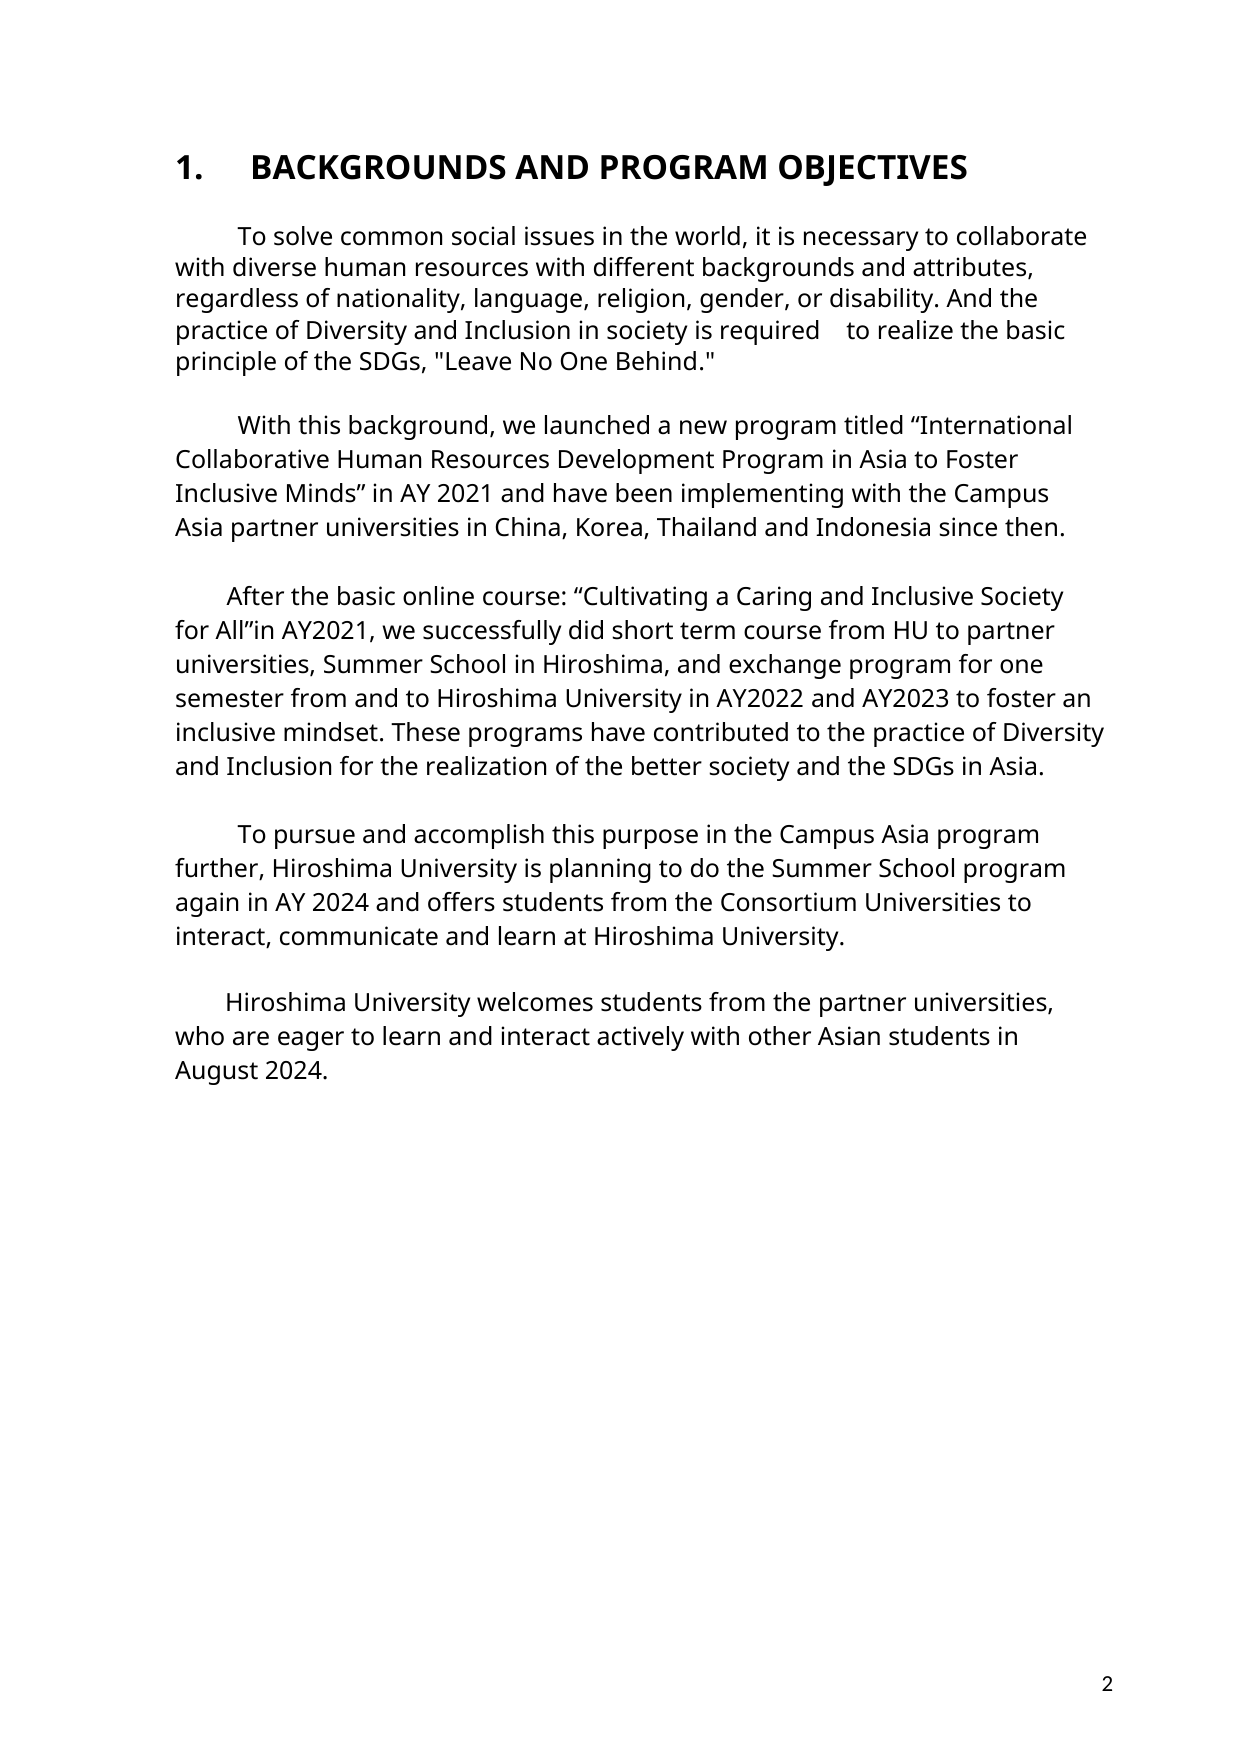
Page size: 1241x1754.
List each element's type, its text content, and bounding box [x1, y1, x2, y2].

text After the basic online course: “Cultivating a Caring and Inclusive Society for All”in AY2021, we successfully did short term course from HU to partner universities, Summer School in Hiroshima, and exchange program for one semester from and to Hiroshima University in AY2022 and AY2023 to foster an inclusive mindset. These programs have contributed to the practice of Diversity and Inclusion for the realization of the better society and the SDGs in Asia. [175, 578, 1105, 783]
list BACKGROUNDS AND PROGRAM OBJECTIVES [175, 144, 1105, 189]
text To solve common social issues in the world, it is necessary to collaborate with diverse human resources with different backgrounds and attributes, regardless of nationality, language, religion, gender, or disability. And the practice of Diversity and Inclusion in society is required to realize the basic principle of the SDGs, "Leave No One Behind." [175, 220, 1105, 377]
text To pursue and accomplish this purpose in the Campus Asia program further, Hiroshima University is planning to do the Summer School program again in AY 2024 and offers students from the Consortium Universities to interact, communicate and learn at Hiroshima University. [175, 817, 1105, 953]
text Hiroshima University welcomes students from the partner universities, who are eager to learn and interact actively with other Asian students in August 2024. [175, 984, 1105, 1086]
text With this background, we launched a new program titled “International Collaborative Human Resources Development Program in Asia to Foster Inclusive Minds” in AY 2021 and have been implementing with the Campus Asia partner universities in China, Korea, Thailand and Indonesia since then. [175, 408, 1105, 544]
